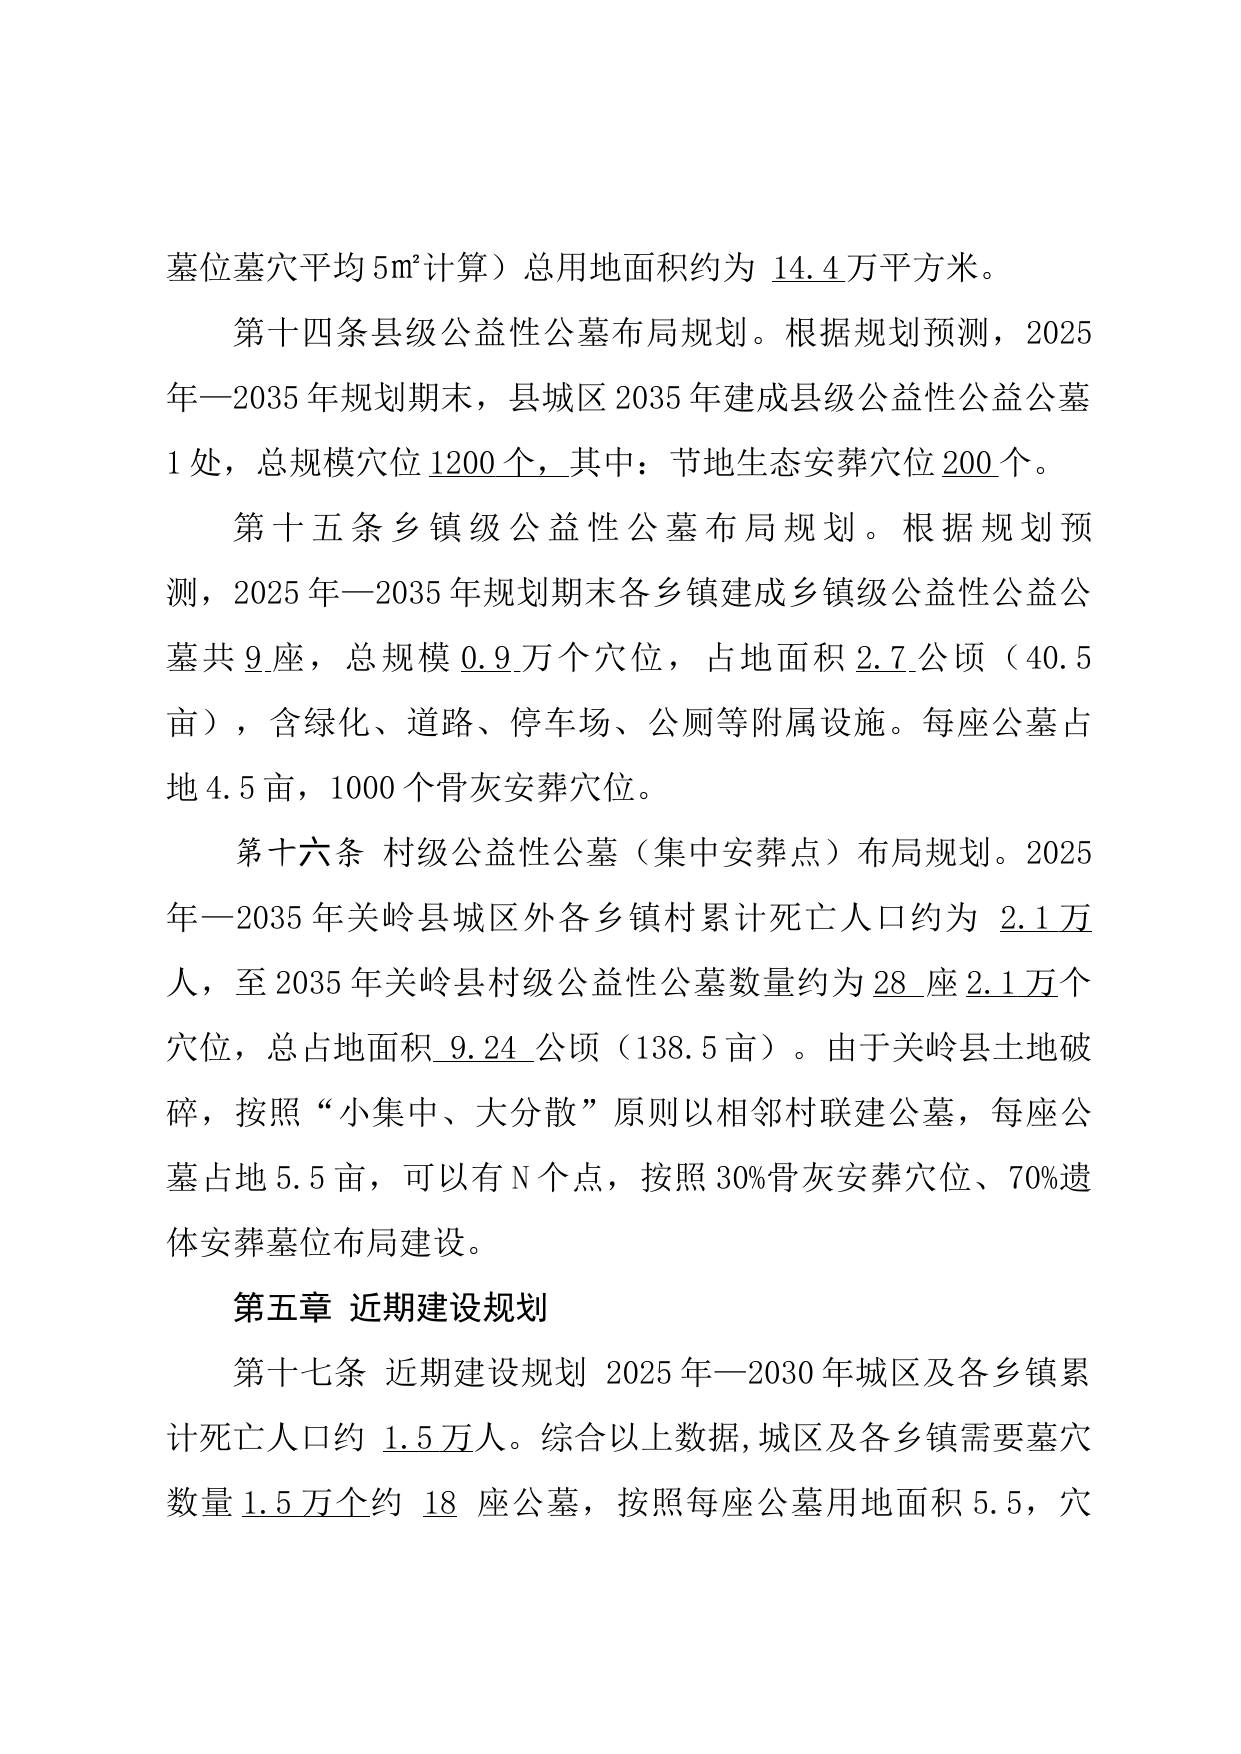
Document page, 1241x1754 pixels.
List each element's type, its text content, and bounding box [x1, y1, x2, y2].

list 村级公益性公墓（集中安葬点）布局规划。2025年—2035年关岭县城区外各乡镇村累计死亡人口约为 2.1万人，至2035年关岭县村级公益性公墓数量约为28 座2.1万个穴位，总占地面积 9.24 公顷（138.5亩）。由于关岭县土地破碎，按照“小集中、大分散”原则以相邻村联建公墓，每座公墓占地5.5亩，可以有N个点，按照30%骨灰安葬穴位、70%遗体安葬墓位布局建设。 [165, 818, 1093, 1273]
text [165, 233, 1093, 298]
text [165, 1338, 1093, 1533]
text 第五章 近期建设规划 [165, 1273, 1093, 1338]
list 第十五条乡镇级公益性公墓布局规划。根据规划预测，2025年—2035年规划期末各乡镇建成乡镇级公益性公益公墓共9座，总规模0.9万个穴位，占地面积2.7公顷（40.5亩），含绿化、道路、停车场、公厕等附属设施。每座公墓占地4.5亩，1000个骨灰安葬穴位。 [165, 493, 1093, 818]
list 第十四条县级公益性公墓布局规划。根据规划预测，2025年—2035年规划期末，县城区2035年建成县级公益性公益公墓1处，总规模穴位1200个，其中：节地生态安葬穴位200个。 [165, 298, 1093, 493]
